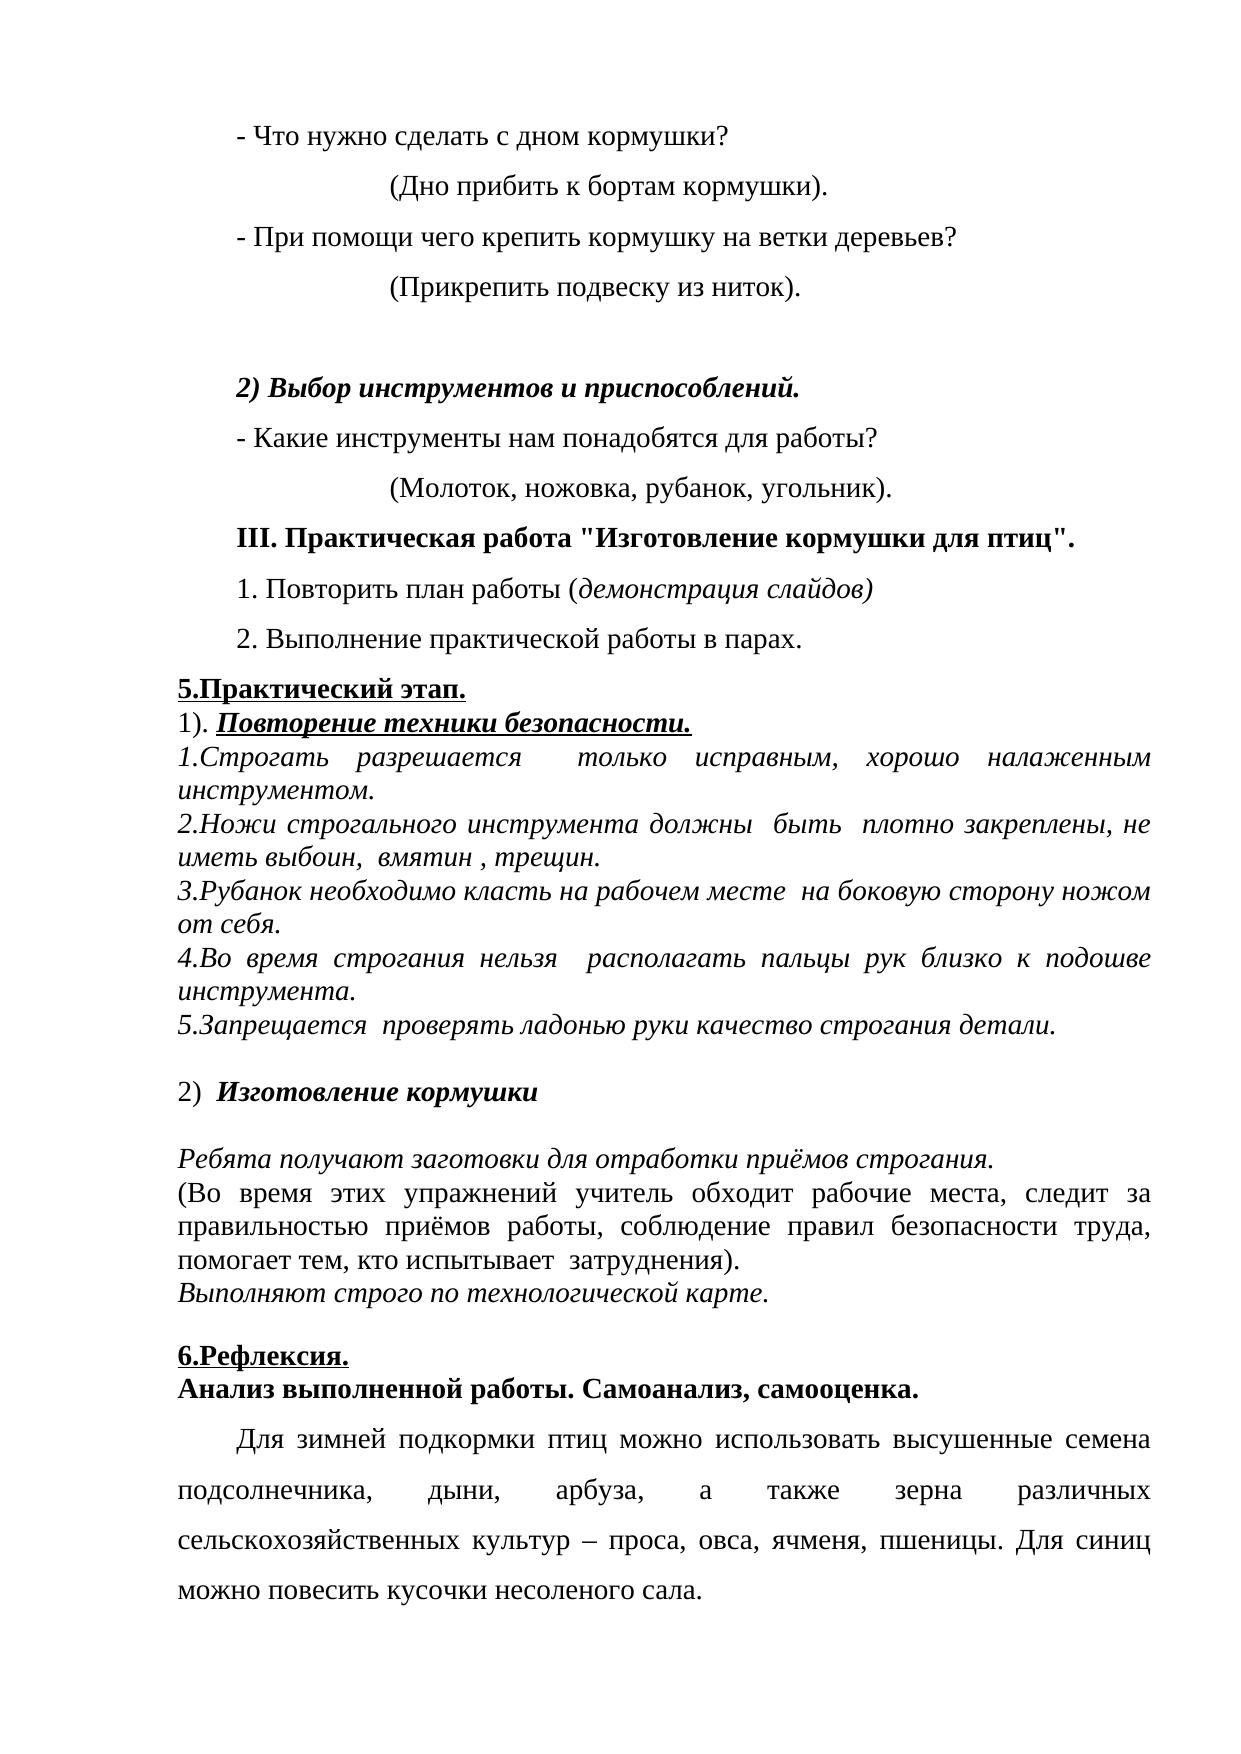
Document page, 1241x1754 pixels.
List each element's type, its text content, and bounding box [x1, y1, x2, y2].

text Ребята получают заготовки для отработки приёмов строгания. [177, 1141, 1152, 1175]
text Выполняют строго по технологической карте. [177, 1275, 1152, 1309]
text 2) Изготовление кормушки [177, 1074, 1152, 1108]
text 3.Рубанок необходимо класть на рабочем месте на боковую сторону ножом от себя. [177, 873, 1152, 940]
text 6.Рефлексия. [177, 1338, 1152, 1371]
text Анализ выполненной работы. Самоанализ, самооценка. [177, 1371, 1152, 1405]
text III. Практическая работа "Изготовление кормушки для птиц". [177, 521, 1152, 554]
text (Во время этих упражнений учитель обходит рабочие места, следит за правильностью приёмов работы, соблюдение правил безопасности труда, помогает тем, кто испытывает затруднения). [177, 1175, 1152, 1275]
text - Какие инструменты нам понадобятся для работы? [177, 420, 1152, 453]
text 2) Выбор инструментов и приспособлений. [177, 370, 1152, 403]
text 2.Ножи строгального инструмента должны быть плотно закреплены, не иметь выбоин, вмятин , трещин. [177, 806, 1152, 873]
text Для зимней подкормки птиц можно использовать высушенные семена подсолнечника, дыни, арбуза, а также зерна различных сельскохозяйственных культур – проса, овса, ячменя, пшеницы. Для синиц можно повесить кусочки несоленого сала. [177, 1421, 1152, 1606]
text 1.Строгать разрешается только исправным, хорошо налаженным инструментом. [177, 739, 1152, 806]
text 2. Выполнение практической работы в парах. [177, 621, 1152, 655]
text 5.Практический этап. [177, 672, 1152, 705]
text 1). Повторение техники безопасности. [177, 705, 1152, 739]
text (Дно прибить к бортам кормушки). [177, 168, 1152, 202]
text (Молоток, ножовка, рубанок, угольник). [177, 470, 1152, 504]
text (Прикрепить подвеску из ниток). [177, 269, 1152, 303]
text 4.Во время строгания нельзя располагать пальцы рук близко к подошве инструмента. [177, 940, 1152, 1007]
text 5.Запрещается проверять ладонью руки качество строгания детали. [177, 1007, 1152, 1041]
text - При помощи чего крепить кормушку на ветки деревьев? [177, 219, 1152, 252]
text - Что нужно сделать с дном кормушки? [177, 118, 1152, 152]
text 1. Повторить план работы (демонстрация слайдов) [177, 571, 1152, 604]
